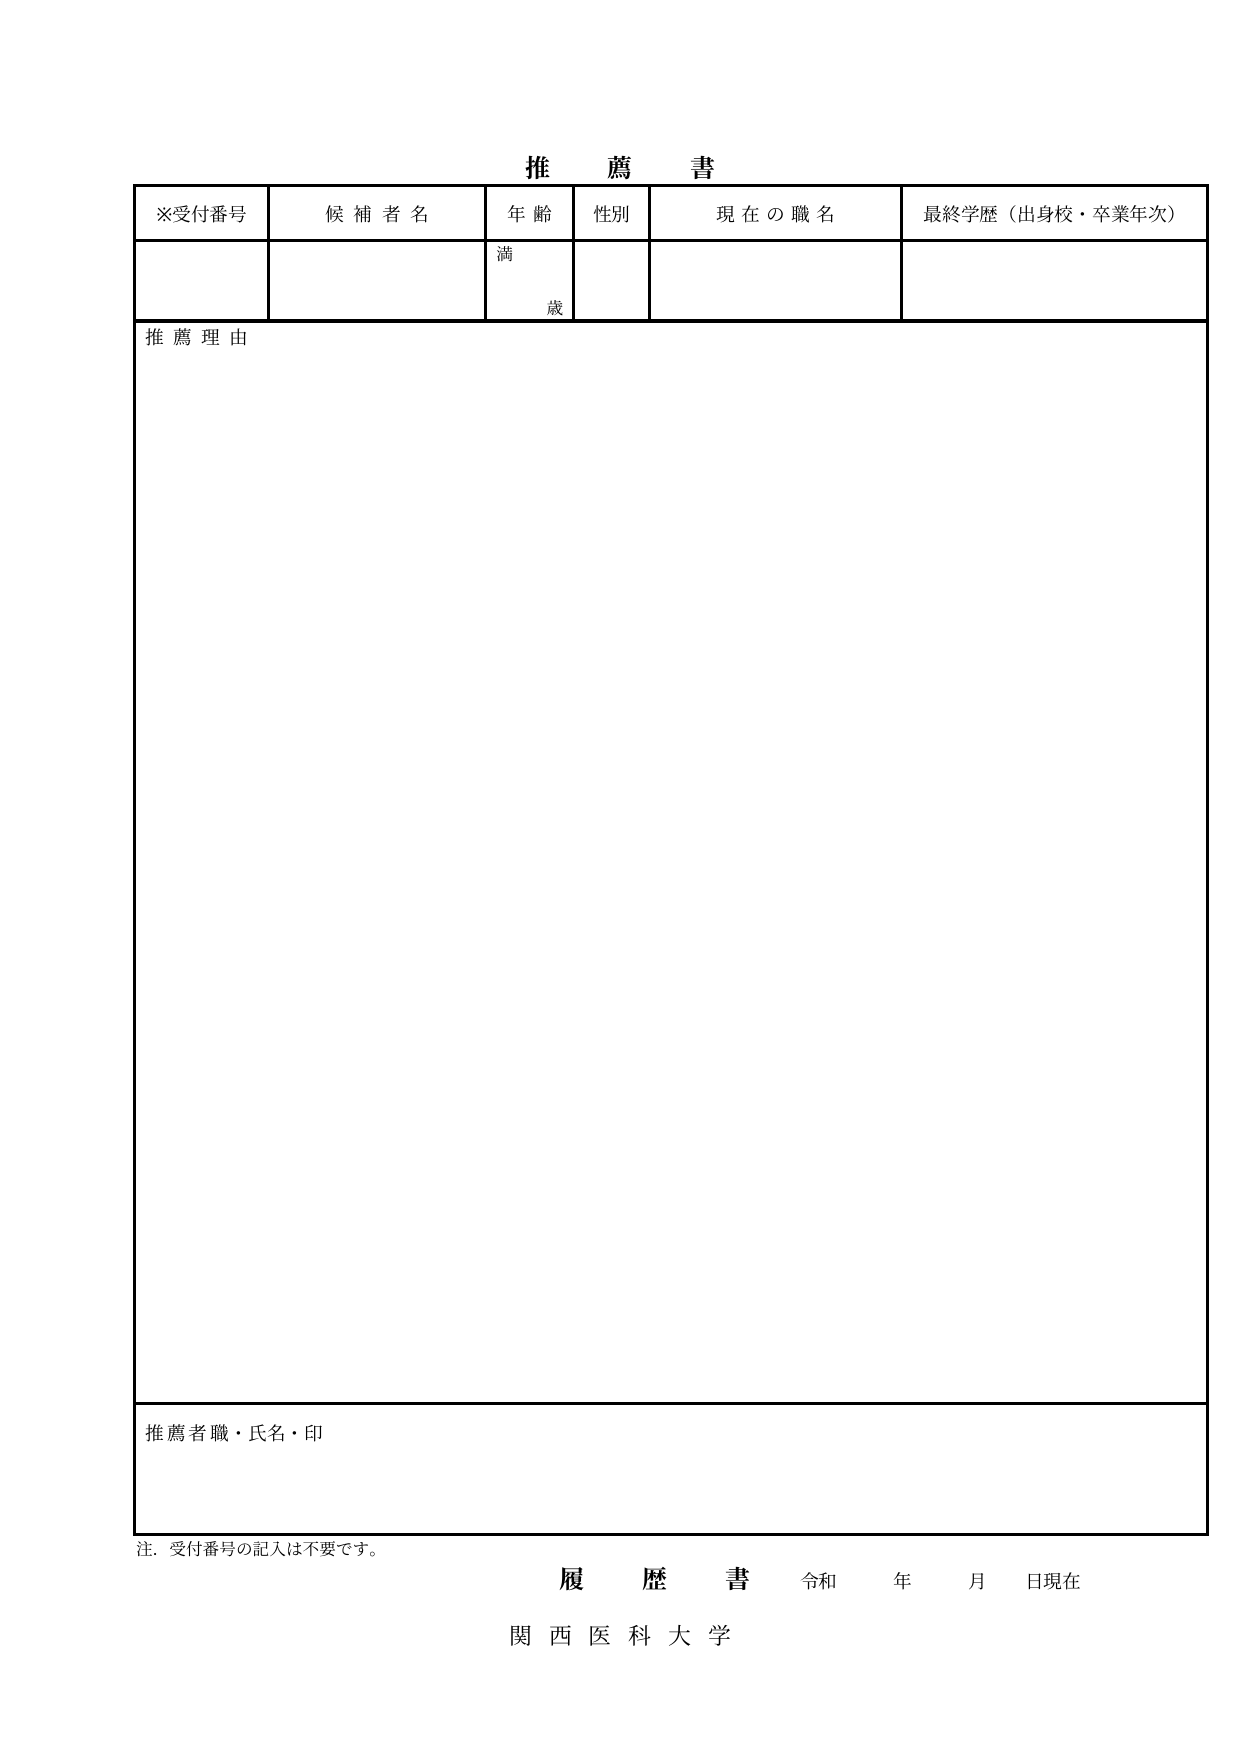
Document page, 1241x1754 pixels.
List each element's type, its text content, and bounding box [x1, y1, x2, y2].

text 履歴書 令和 年 月 日現在 [136, 1560, 1104, 1596]
table_cell 推薦者職・氏名・印 [136, 1405, 1206, 1533]
table_cell [903, 242, 1206, 319]
text 推薦書 [136, 148, 1104, 184]
table_cell [136, 242, 267, 319]
table_header 最終学歴（出身校・卒業年次） [903, 187, 1206, 238]
table_cell [270, 242, 484, 319]
table_header ※受付番号 [136, 187, 267, 238]
table_cell 満 歳 [487, 242, 572, 319]
table_cell [575, 242, 648, 319]
table_header 現在の職名 [651, 187, 900, 238]
table_header 性別 [575, 187, 648, 238]
table_header 候補者名 [270, 187, 484, 238]
table_cell [651, 242, 900, 319]
text 注．受付番号の記入は不要です。 [136, 1536, 1104, 1560]
table_header 年齢 [487, 187, 572, 238]
table_cell 推薦理由 [136, 323, 1206, 1402]
